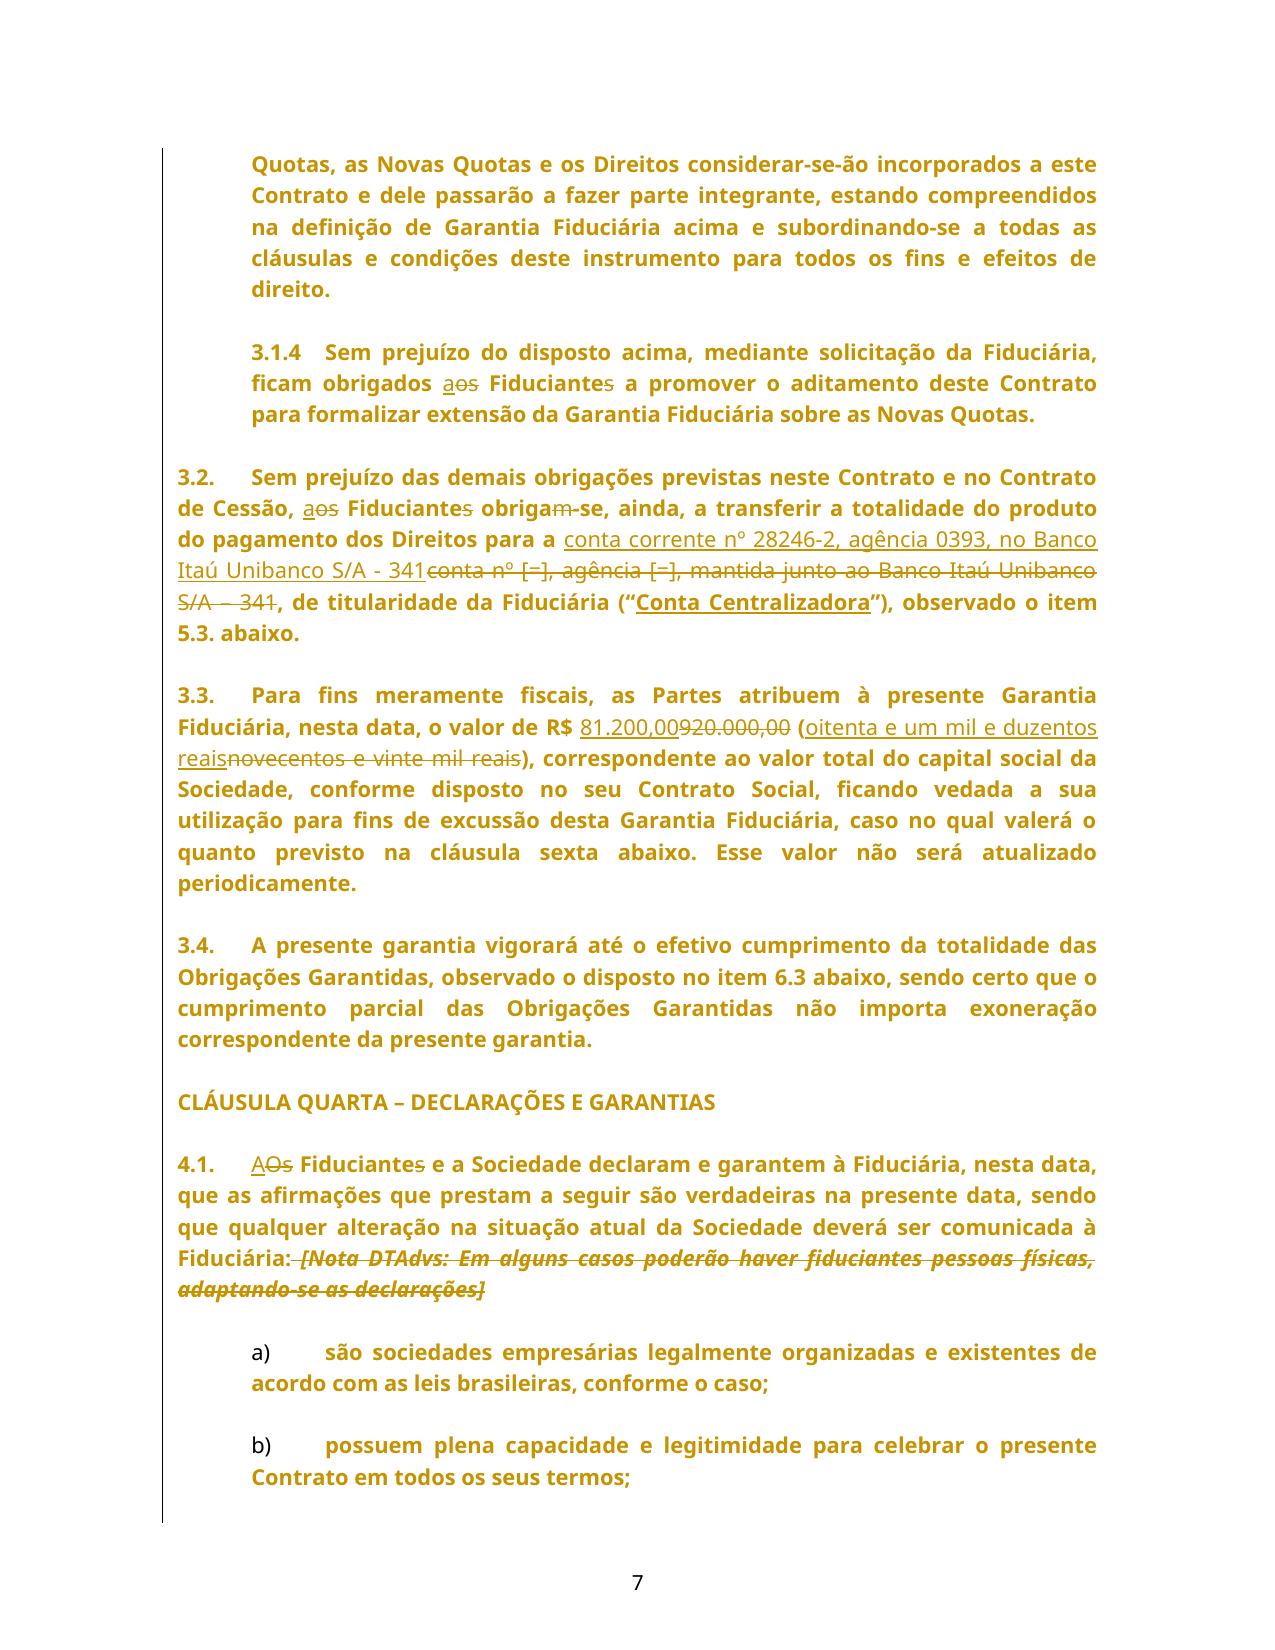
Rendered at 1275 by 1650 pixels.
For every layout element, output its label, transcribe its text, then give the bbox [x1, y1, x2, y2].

text 3.4. A presente garantia vigorará até o efetivo cumprimento da totalidade das Obrigações Garantidas, observado o disposto no item 6.3 abaixo, sendo certo que o cumprimento parcial das Obrigações Garantidas não importa exoneração correspondente da presente garantia. [177, 929, 1098, 1054]
text 3.3. Para fins meramente fiscais, as Partes atribuem à presente Garantia Fiduciária, nesta data, o valor de R$ (), correspondente ao valor total do capital social da Sociedade, conforme disposto no seu Contrato Social, ficando vedada a sua utilização para fins de excussão desta Garantia Fiduciária, caso no qual valerá o quanto previsto na cláusula sexta abaixo. Esse valor não será atualizado periodicamente. [177, 679, 1098, 898]
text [251, 148, 1098, 304]
list são sociedades empresárias legalmente organizadas e existentes de acordo com as leis brasileiras, conforme o caso; [251, 1335, 1098, 1398]
list possuem plena capacidade e legitimidade para celebrar o presente Contrato em todos os seus termos; [251, 1429, 1098, 1491]
subtitle CLÁUSULA QUARTA – DECLARAÇÕES E GARANTIAS [177, 1085, 1098, 1116]
text 3.1.4 Sem prejuízo do disposto acima, mediante solicitação da Fiduciária, ficam obrigados Fiduciante a promover o aditamento deste Contrato para formalizar extensão da Garantia Fiduciária sobre as Novas Quotas. [251, 335, 1098, 429]
text 3.2. Sem prejuízo das demais obrigações previstas neste Contrato e no Contrato de Cessão, Fiduciante obriga-se, ainda, a transferir a totalidade do produto do pagamento dos Direitos para a , de titularidade da Fiduciária (“Conta Centralizadora”), observado o item 5.3. abaixo. [177, 460, 1098, 648]
text 4.1. Fiduciante e a Sociedade declaram e garantem à Fiduciária, nesta data, que as afirmações que prestam a seguir são verdadeiras na presente data, sendo que qualquer alteração na situação atual da Sociedade deverá ser comunicada à Fiduciária: [177, 1148, 1098, 1304]
